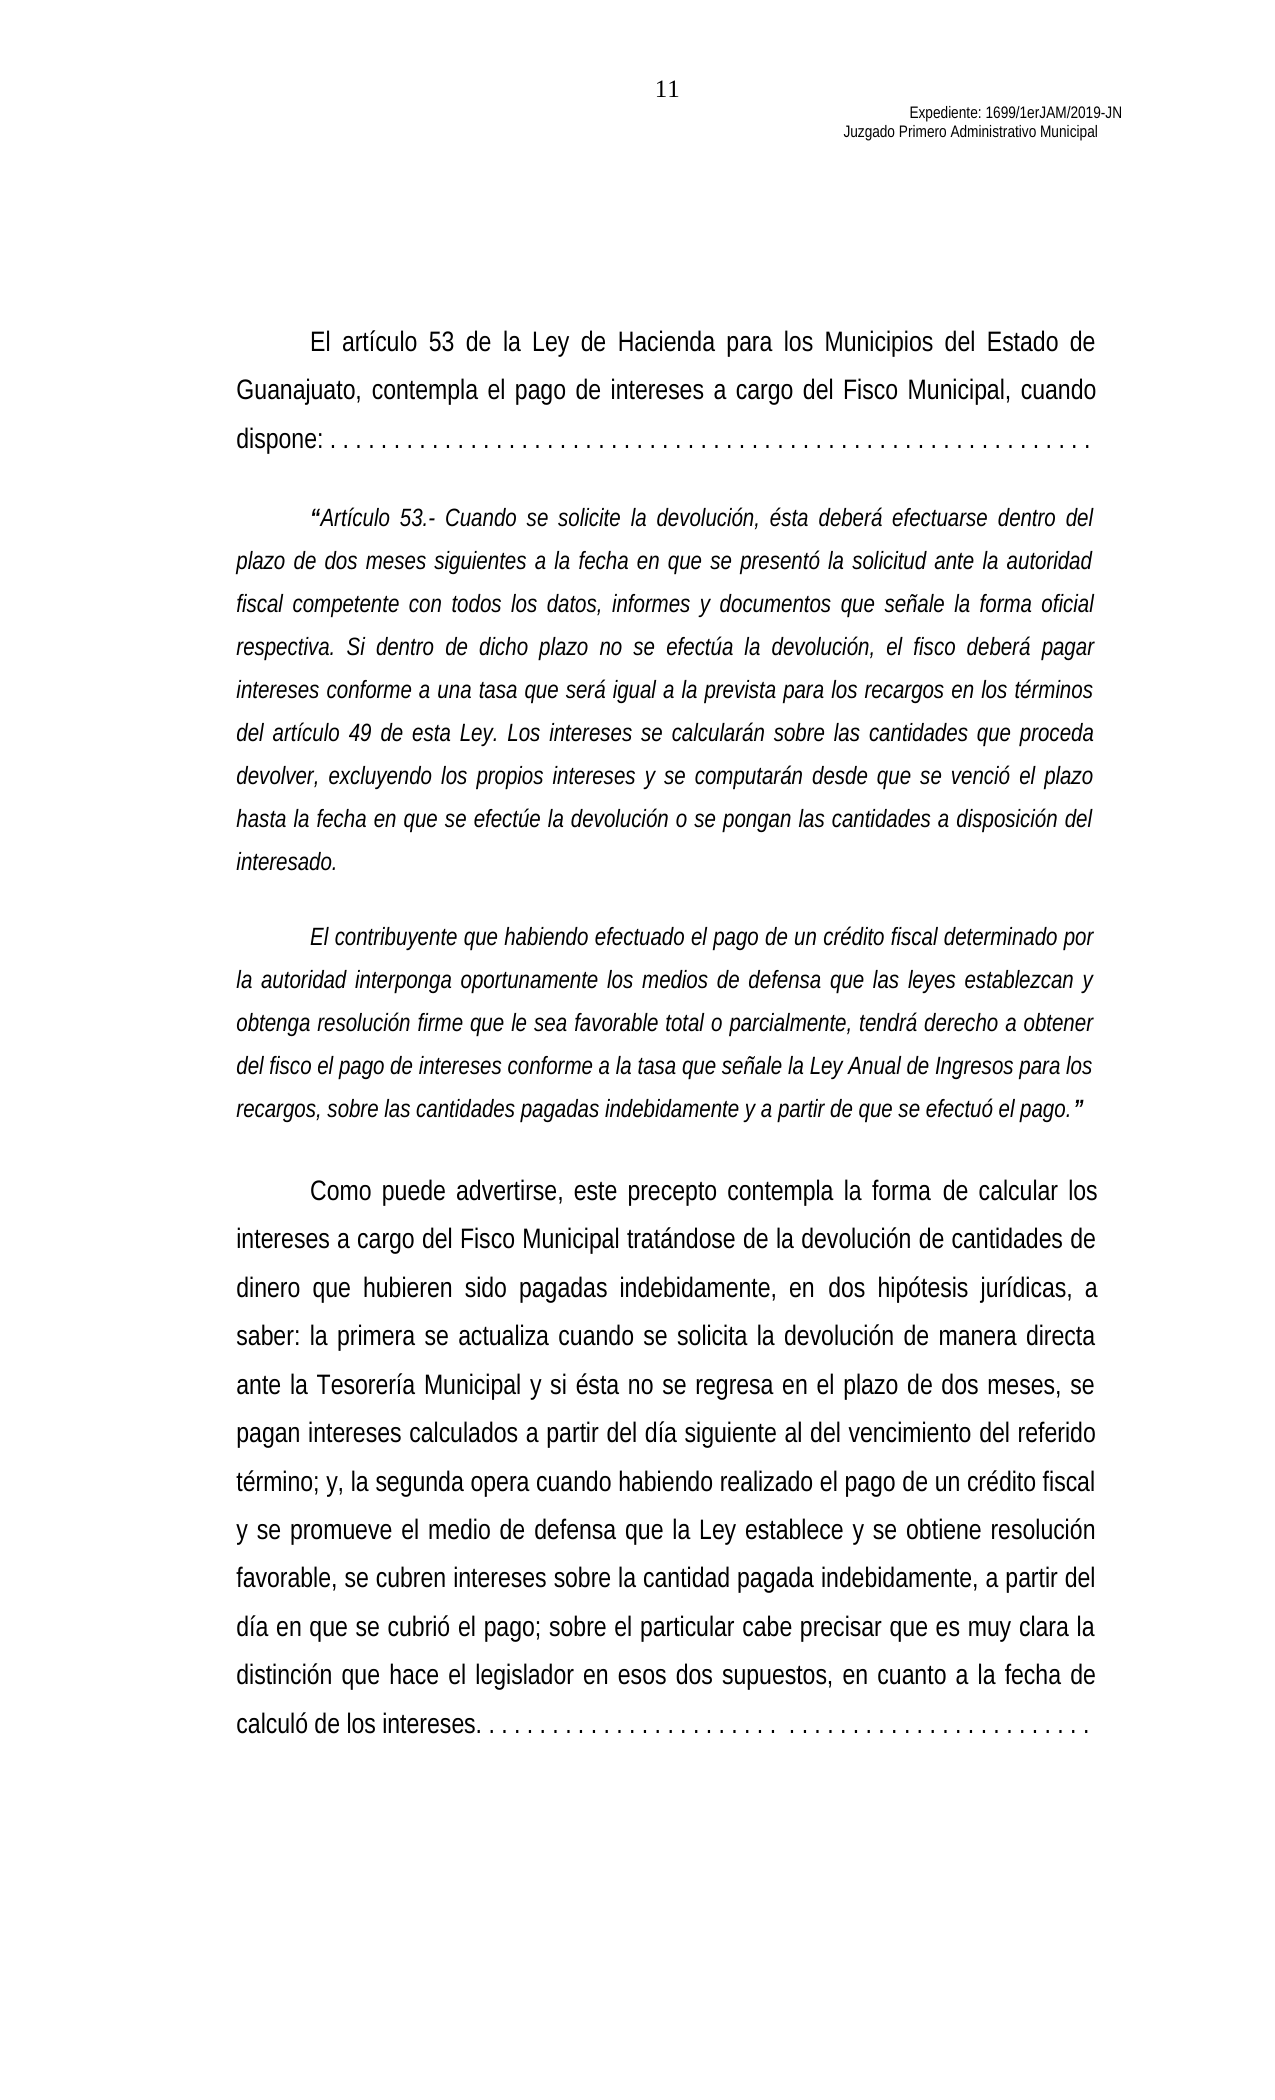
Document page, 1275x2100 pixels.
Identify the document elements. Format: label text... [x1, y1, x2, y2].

text “Artículo 53.- Cuando se solicite la devolución, ésta deberá efectuarse dentro del plazo de dos meses siguientes a la fecha en que se presentó la solicitud ante la autoridad fiscal competente con todos los datos, informes y documentos que señale la forma oficial respectiva. Si dentro de dicho plazo no se efectúa la devolución, el fisco deberá pagar intereses conforme a una tasa que será igual a la prevista para los recargos en los términos del artículo 49 de esta Ley. Los intereses se calcularán sobre las cantidades que proceda devolver, excluyendo los propios intereses y se computarán desde que se venció el plazo hasta la fecha en que se efectúe la devolución o se pongan las cantidades a disposición del interesado. [236, 503, 1098, 875]
text El contribuyente que habiendo efectuado el pago de un crédito fiscal determinado por la autoridad interponga oportunamente los medios de defensa que las leyes establezcan y obtenga resolución firme que le sea favorable total o parcialmente, tendrá derecho a obtener del fisco el pago de intereses conforme a la tasa que señale la Ley Anual de Ingresos para los recargos, sobre las cantidades pagadas indebidamente y a partir de que se efectuó el pago.” [236, 922, 1098, 1123]
text El artículo 53 de la Ley de Hacienda para los Municipios del Estado de Guanajuato, contempla el pago de intereses a cargo del Fisco Municipal, cuando dispone: . . . . . . . . . . . . . . . . . . . . . . . . . . . . . . . . . . . . . . . . . . . . . . . . . . . . . . . . . . . . [236, 325, 1098, 454]
text Como puede advertirse, este precepto contempla la forma de calcular los intereses a cargo del Fisco Municipal tratándose de la devolución de cantidades de dinero que hubieren sido pagadas indebidamente, en dos hipótesis jurídicas, a saber: la primera se actualiza cuando se solicita la devolución de manera directa ante la Tesorería Municipal y si ésta no se regresa en el plazo de dos meses, se pagan intereses calculados a partir del día siguiente al del vencimiento del referido término; y, la segunda opera cuando habiendo realizado el pago de un crédito fiscal y se promueve el medio de defensa que la Ley establece y se obtiene resolución favorable, se cubren intereses sobre la cantidad pagada indebidamente, a partir del día en que se cubrió el pago; sobre el particular cabe precisar que es muy clara la distinción que hace el legislador en esos dos supuestos, en cuanto a la fecha de calculó de los intereses. . . . . . . . . . . . . . . . . . . . . . . . . . . . . . . . . . . . . . . . . . . . . . . . [236, 1174, 1098, 1739]
